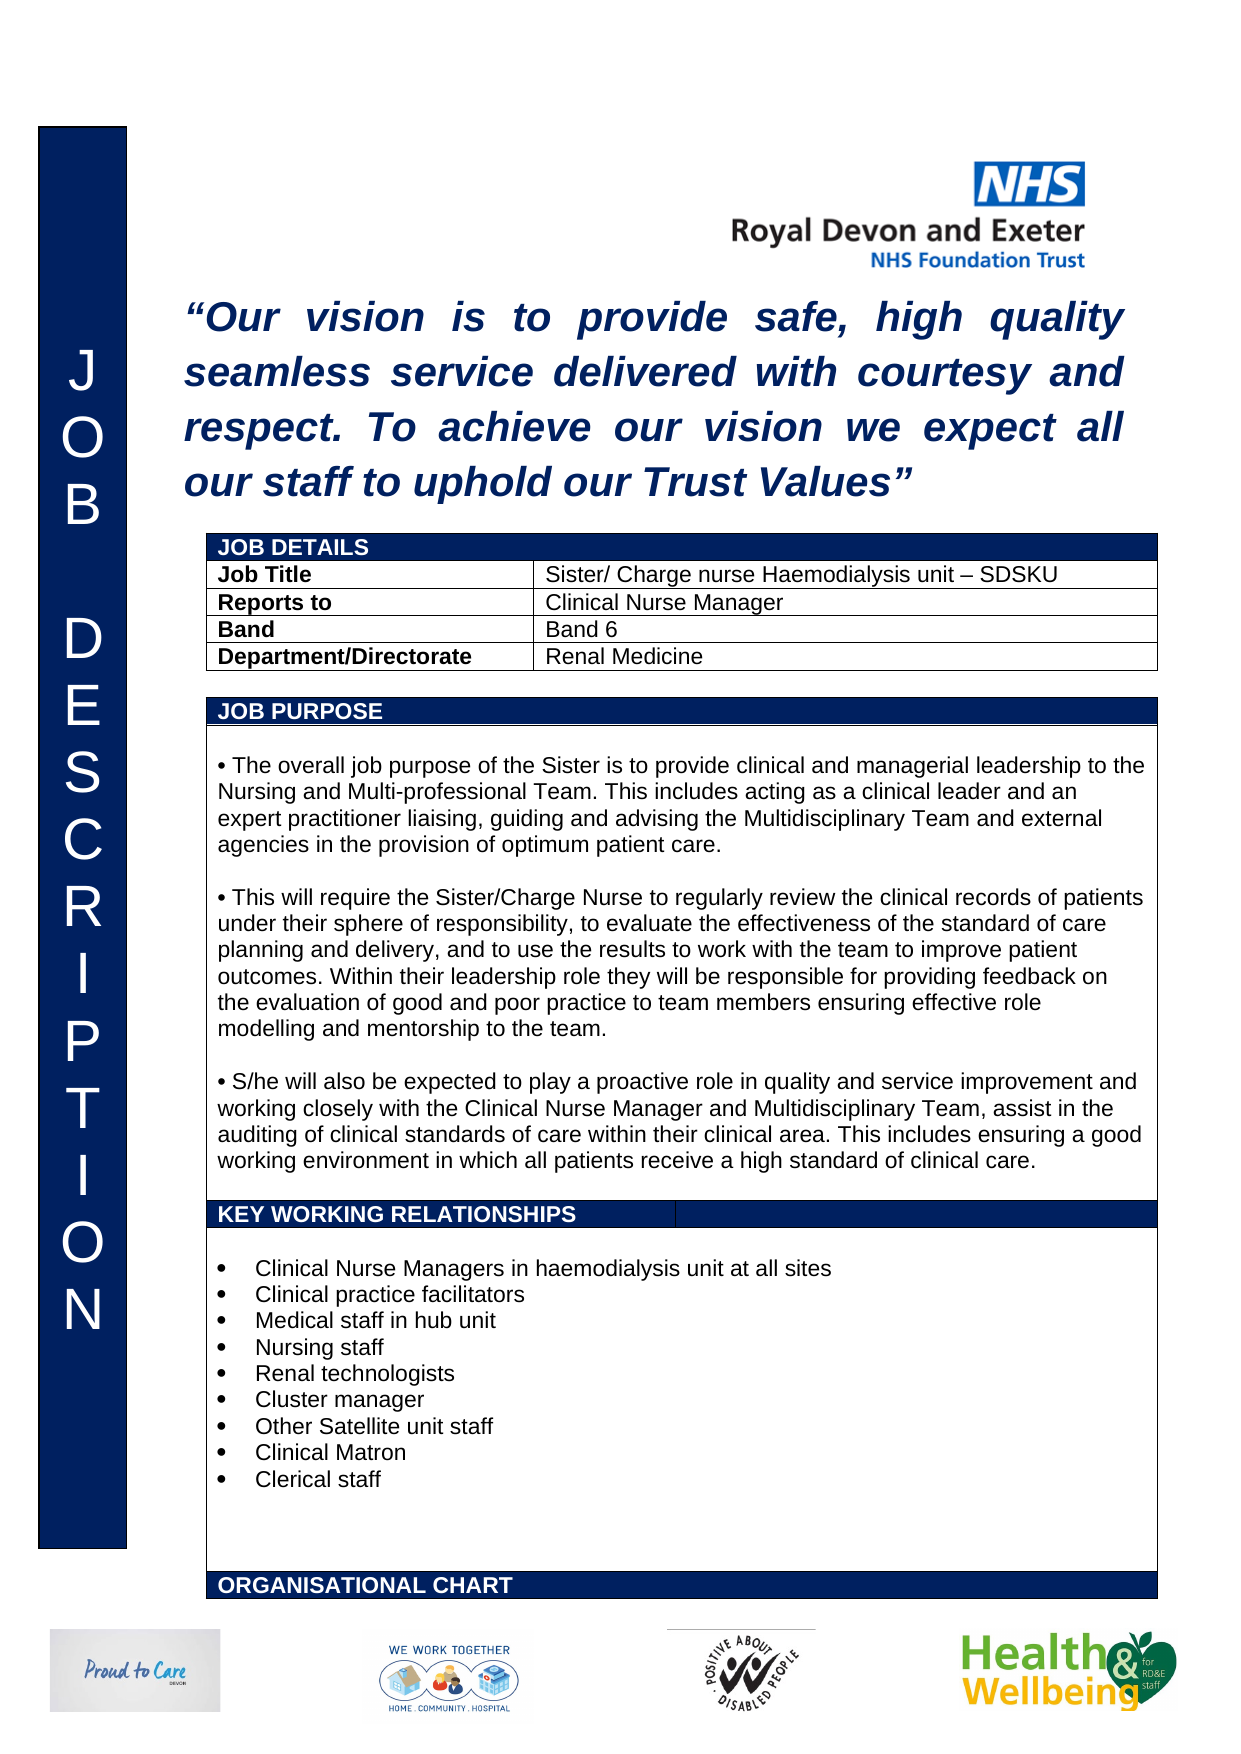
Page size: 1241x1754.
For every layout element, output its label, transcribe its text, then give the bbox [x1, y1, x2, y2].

table_cell Job Title [207, 561, 533, 587]
picture [361, 1629, 534, 1724]
table_cell Reports to [207, 589, 533, 615]
table_header JOB PURPOSE [207, 698, 1157, 724]
table_cell Band 6 [534, 616, 1157, 642]
table_cell Renal Medicine [534, 643, 1157, 670]
table_header JOB DETAILS [207, 534, 1157, 560]
picture [48, 1629, 221, 1711]
table_cell • The overall job purpose of the Sister is to provide clinical and managerial leadership to the Nursing and Multi-professional Team. This includes acting as a clinical leader and an expert practitioner liaising, guiding and advising the Multidisciplinary Team and external agencies in the provision of optimum patient care. • This will require the Sister/Charge Nurse to regularly review the clinical records of patients under their sphere of responsibility, to evaluate the effectiveness of the standard of care planning and delivery, and to use the results to work with the team to improve patient outcomes. Within their leadership role they will be responsible for providing feedback on the evaluation of good and poor practice to team members ensuring effective role modelling and mentorship to the team. • S/he will also be expected to play a proactive role in quality and service improvement and working closely with the Clinical Nurse Manager and Multidisciplinary Team, assist in the auditing of clinical standards of care within their clinical area. This includes ensuring a good working environment in which all patients receive a high standard of clinical care. [207, 726, 1157, 1200]
table_cell Sister/ Charge nurse Haemodialysis unit – SDSKU [534, 561, 1157, 587]
picture [665, 1629, 816, 1714]
table_cell Clinical Nurse Manager [534, 589, 1157, 615]
table_cell ORGANISATIONAL CHART [207, 1572, 1157, 1598]
table_cell Band [207, 616, 533, 642]
table_cell Clinical Nurse Managers in haemodialysis unit at all sites Clinical practice facilitators Medical staff in hub unit Nursing staff Renal technologists Cluster manager Other Satellite unit staff Clinical Matron Clerical staff [207, 1228, 1157, 1571]
table_cell [676, 1201, 1157, 1227]
picture [726, 153, 1091, 273]
table_cell KEY WORKING RELATIONSHIPS [207, 1201, 675, 1227]
table_cell Department/Directorate [207, 643, 533, 670]
